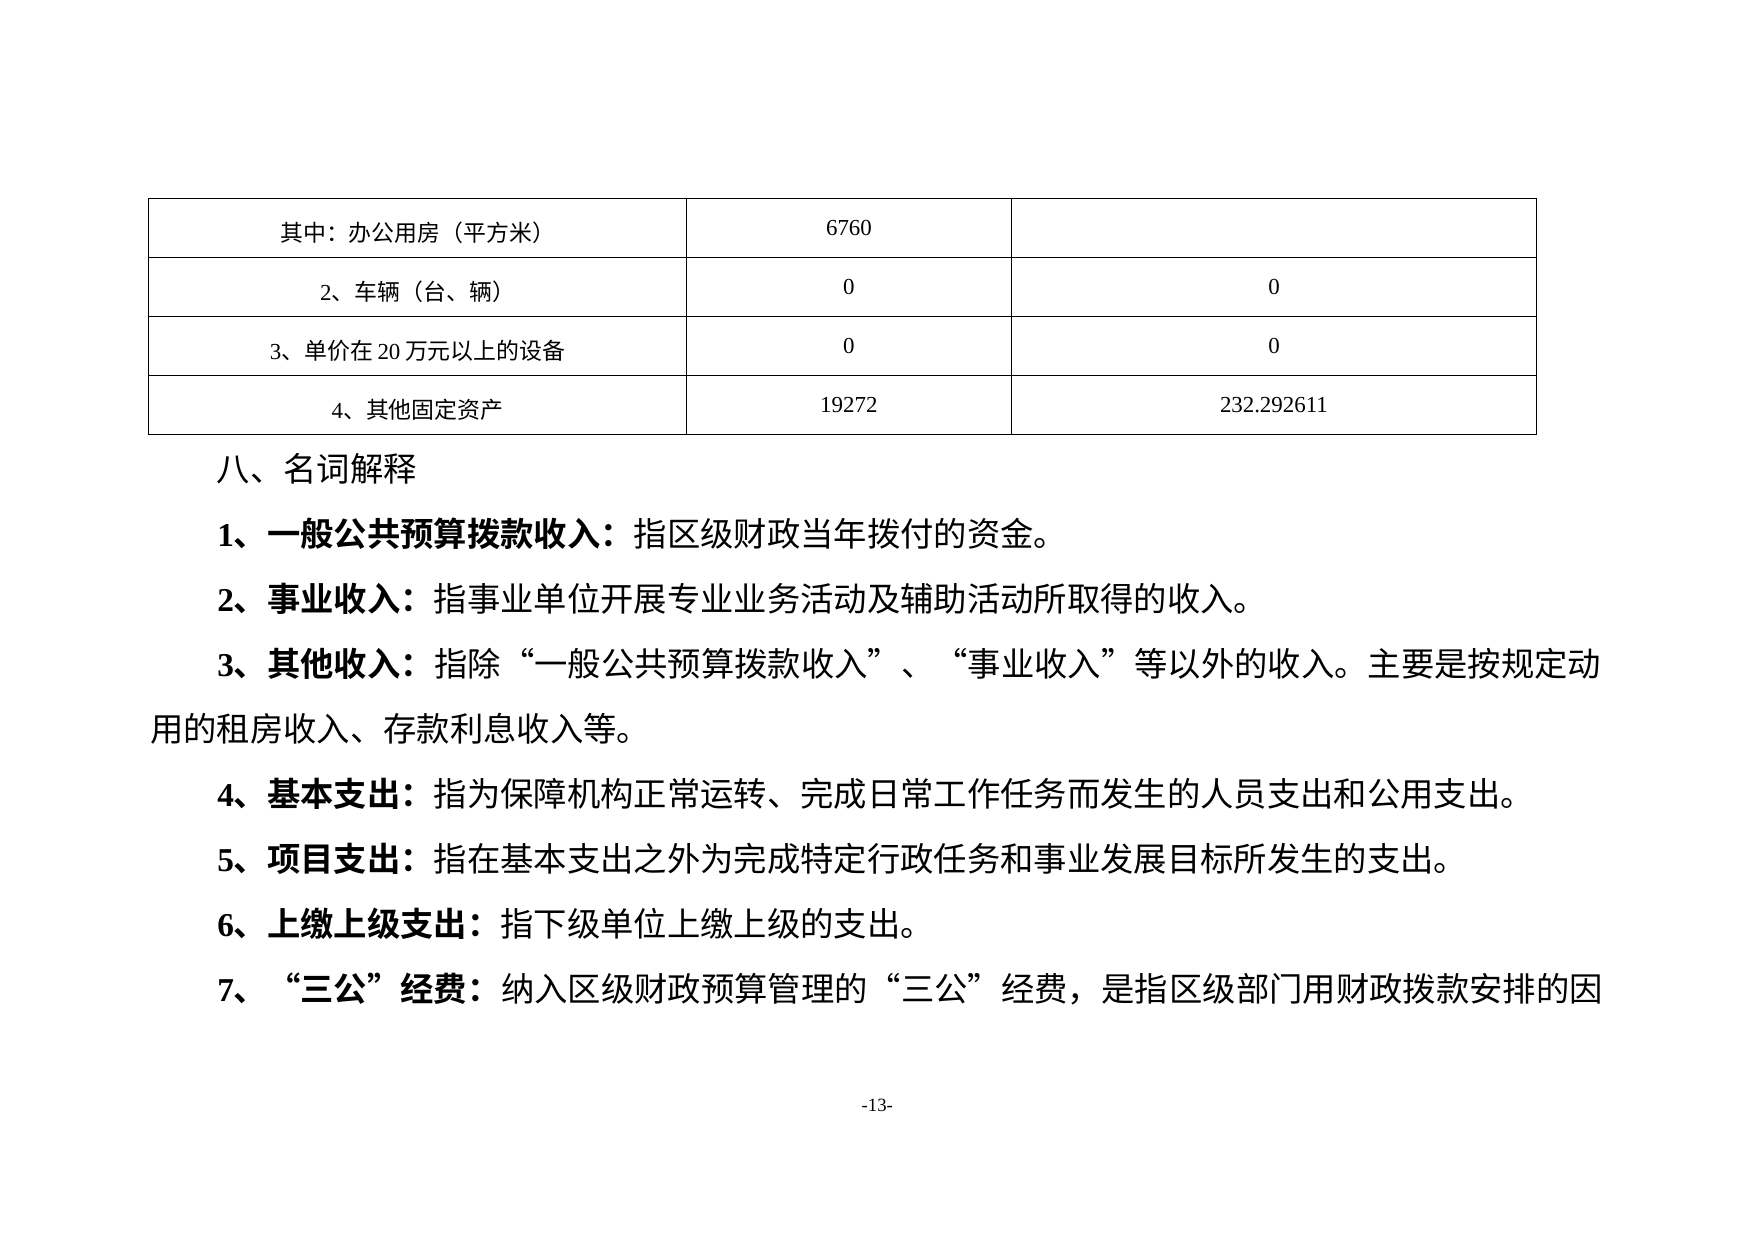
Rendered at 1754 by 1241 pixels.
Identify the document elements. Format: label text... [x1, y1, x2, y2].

text 6、上缴上级支出：指下级单位上缴上级的支出。 [150, 890, 1604, 955]
table_cell 232.292611 [1012, 376, 1536, 434]
text 4、基本支出：指为保障机构正常运转、完成日常工作任务而发生的人员支出和公用支出。 [150, 760, 1604, 825]
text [150, 955, 1604, 1020]
table_cell 2、车辆（台、辆） [149, 258, 686, 316]
text 5、项目支出：指在基本支出之外为完成特定行政任务和事业发展目标所发生的支出。 [150, 825, 1604, 890]
table_cell 6760 [687, 199, 1011, 257]
table_cell 19272 [687, 376, 1011, 434]
text 1、一般公共预算拨款收入：指区级财政当年拨付的资金。 [150, 500, 1604, 565]
table_cell 其中：办公用房（平方米） [149, 199, 686, 257]
table_cell 0 [1012, 258, 1536, 316]
table_cell 0 [1012, 317, 1536, 375]
table_cell 0 [687, 317, 1011, 375]
table_cell [1012, 199, 1536, 257]
text 八、名词解释 [150, 435, 1604, 500]
text 3、其他收入：指除“一般公共预算拨款收入”、“事业收入”等以外的收入。主要是按规定动用的租房收入、存款利息收入等。 [150, 630, 1604, 760]
table_cell 4、其他固定资产 [149, 376, 686, 434]
text 2、事业收入：指事业单位开展专业业务活动及辅助活动所取得的收入。 [150, 565, 1604, 630]
table_cell 0 [687, 258, 1011, 316]
table_cell 3、单价在20万元以上的设备 [149, 317, 686, 375]
